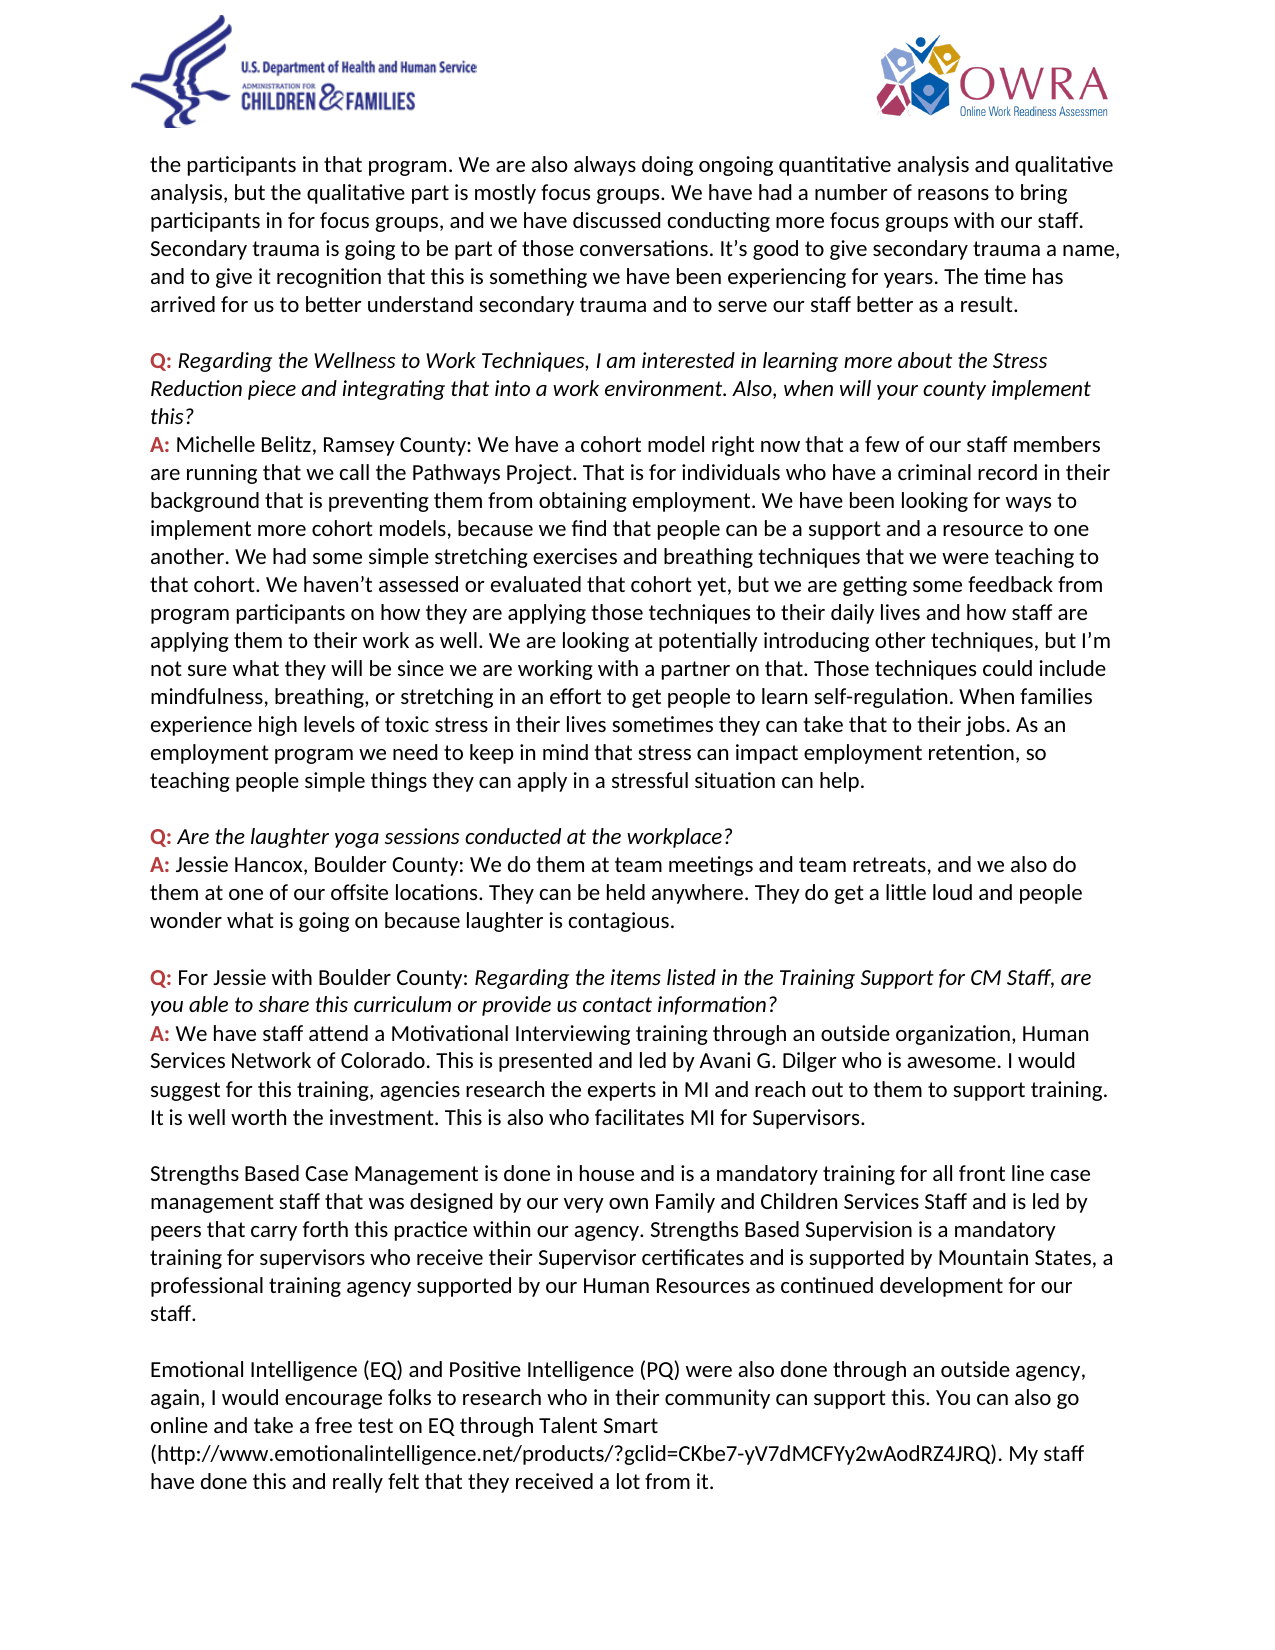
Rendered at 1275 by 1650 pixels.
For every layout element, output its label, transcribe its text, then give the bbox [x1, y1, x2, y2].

text A: We have staff attend a Motivational Interviewing training through an outside organization, Human Services Network of Colorado. This is presented and led by Avani G. Dilger who is awesome. I would suggest for this training, agencies research the experts in MI and reach out to them to support training. It is well worth the investment. This is also who facilitates MI for Supervisors. [150, 1019, 1125, 1131]
text Q: Regarding the Wellness to Work Techniques, I am interested in learning more about the Stress Reduction piece and integrating that into a work environment. Also, when will your county implement this? [150, 346, 1125, 430]
text Strengths Based Case Management is done in house and is a mandatory training for all front line case management staff that was designed by our very own Family and Children Services Staff and is led by peers that carry forth this practice within our agency. Strengths Based Supervision is a mandatory training for supervisors who receive their Supervisor certificates and is supported by Mountain States, a professional training agency supported by our Human Resources as continued development for our staff. [150, 1159, 1125, 1327]
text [150, 150, 1125, 318]
text Emotional Intelligence (EQ) and Positive Intelligence (PQ) were also done through an outside agency, again, I would encourage folks to research who in their community can support this. You can also go online and take a free test on EQ through Talent Smart (http://www.emotionalintelligence.net/products/?gclid=CKbe7-yV7dMCFYy2wAodRZ4JRQ). My staff have done this and really felt that they received a lot from it. [150, 1355, 1125, 1495]
text Q: Are the laughter yoga sessions conducted at the workplace? [150, 822, 1125, 851]
text A: Jessie Hancox, Boulder County: We do them at team meetings and team retreats, and we also do them at one of our offsite locations. They can be held anywhere. They do get a little loud and people wonder what is going on because laughter is contagious. [150, 851, 1125, 934]
text Q: For Jessie with Boulder County: Regarding the items listed in the Training Support for CM Staff, are you able to share this curriculum or provide us contact information? [150, 963, 1125, 1019]
text A: Michelle Belitz, Ramsey County: We have a cohort model right now that a few of our staff members are running that we call the Pathways Project. That is for individuals who have a criminal record in their background that is preventing them from obtaining employment. We have been looking for ways to implement more cohort models, because we find that people can be a support and a resource to one another. We had some simple stretching exercises and breathing techniques that we were teaching to that cohort. We haven’t assessed or evaluated that cohort yet, but we are getting some feedback from program participants on how they are applying those techniques to their daily lives and how staff are applying them to their work as well. We are looking at potentially introducing other techniques, but I’m not sure what they will be since we are working with a partner on that. Those techniques could include mindfulness, breathing, or stretching in an effort to get people to learn self-regulation. When families experience high levels of toxic stress in their lives sometimes they can take that to their jobs. As an employment program we need to keep in mind that stress can impact employment retention, so teaching people simple things they can apply in a stressful situation can help. [150, 430, 1125, 794]
picture [876, 35, 1108, 117]
picture [130, 15, 477, 127]
